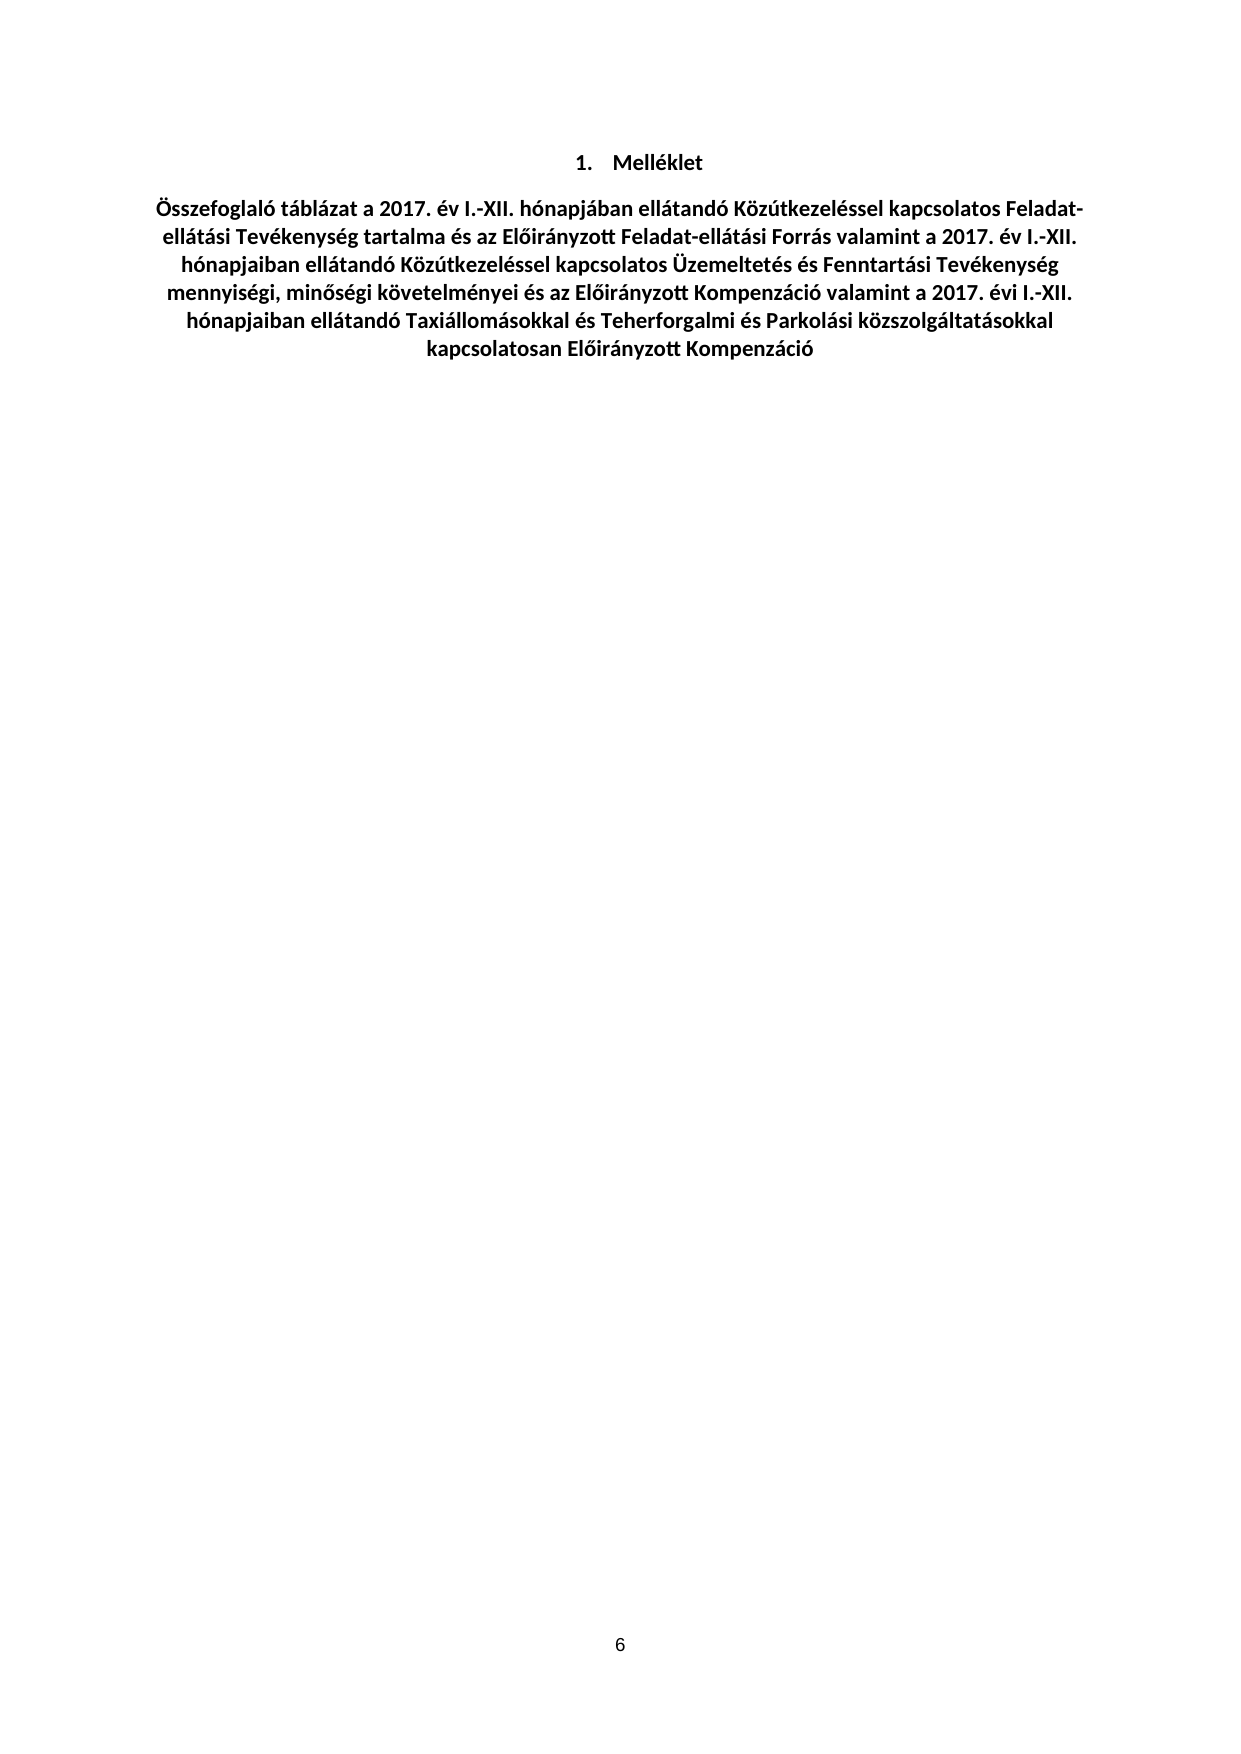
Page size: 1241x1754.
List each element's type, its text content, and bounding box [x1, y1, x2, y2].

text Összefoglaló táblázat a 2017. év I.-XII. hónapjában ellátandó Közútkezeléssel kapcsolatos Feladat-ellátási Tevékenység tartalma és az Előirányzott Feladat-ellátási Forrás valamint a 2017. év I.-XII. hónapjaiban ellátandó Közútkezeléssel kapcsolatos Üzemeltetés és Fenntartási Tevékenység mennyiségi, minőségi követelményei és az Előirányzott Kompenzáció valamint a 2017. évi I.-XII. hónapjaiban ellátandó Taxiállomásokkal és Teherforgalmi és Parkolási közszolgáltatásokkal kapcsolatosan Előirányzott Kompenzáció [148, 194, 1093, 362]
list Melléklet [185, 148, 1093, 176]
